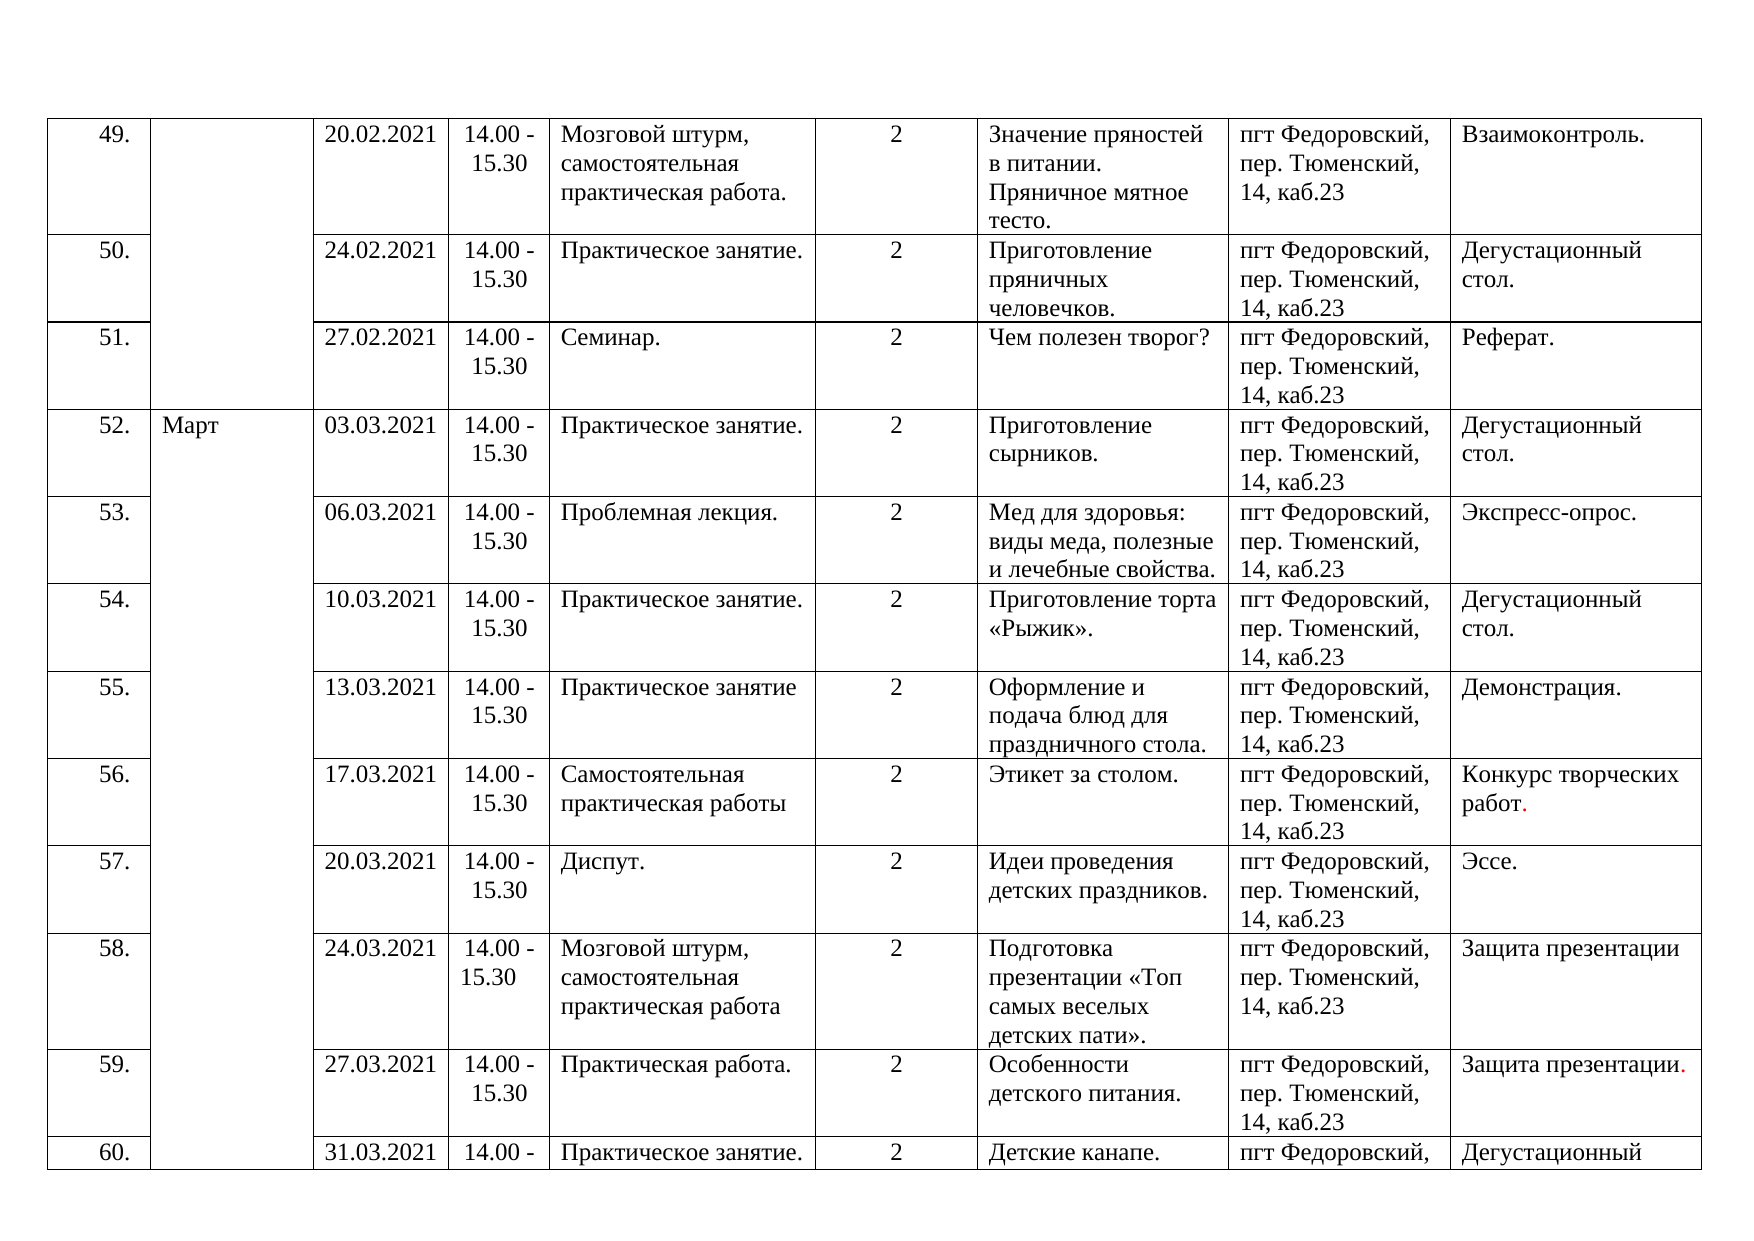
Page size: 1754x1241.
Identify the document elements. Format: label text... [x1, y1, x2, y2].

table_cell [48, 235, 150, 321]
table_cell [48, 410, 150, 496]
table_cell [48, 1050, 150, 1136]
table_cell 2 [816, 497, 977, 583]
table_cell 14.00 - 15.30 [449, 584, 549, 671]
table_cell [48, 497, 150, 583]
table_cell [48, 934, 150, 1048]
table_cell 13.03.2021 [314, 672, 448, 758]
table_cell 31.03.2021 [314, 1137, 448, 1169]
table_cell 14.00 - 15.30 [449, 323, 549, 409]
table_cell пгт Федоровский, пер. Тюменский, 14, каб.23 [1229, 497, 1450, 583]
table_cell [48, 323, 150, 409]
table_cell 2 [816, 672, 977, 758]
table_cell Дегустационный стол. [1451, 410, 1701, 496]
table_cell [48, 846, 150, 932]
table_cell Дегустационный стол. [1451, 584, 1701, 671]
table_cell Этикет за столом. [978, 759, 1228, 845]
table_cell пгт Федоровский, пер. Тюменский, 14, каб.23 [1277, 235, 1450, 321]
table_cell Эссе. [1451, 846, 1701, 932]
table_cell 2 [816, 584, 977, 671]
table_cell Подготовка презентации «Топ самых веселых детских пати». [1113, 934, 1228, 1048]
table_cell 17.03.2021 [314, 759, 448, 845]
table_cell Приготовление сырников. [978, 410, 1228, 496]
table_cell 14.00 - 15.30 [449, 1050, 549, 1136]
table_cell [48, 584, 150, 671]
table_cell Мозговой штурм, самостоятельная практическая работа. [550, 119, 815, 234]
table_cell [48, 1137, 150, 1169]
table_cell [48, 672, 150, 758]
table_cell Март [151, 410, 313, 1169]
table_cell 2 [816, 846, 977, 932]
table_cell 06.03.2021 [314, 497, 448, 583]
table_cell 20.03.2021 [314, 846, 448, 932]
table_cell 2 [816, 1137, 977, 1169]
table_cell 2 [816, 323, 977, 409]
table_cell 14.00 - 15.30 [449, 934, 549, 1048]
table_cell пгт Федоровский, пер. Тюменский, 14, каб.23 [1277, 672, 1450, 758]
table_cell Демонстрация. [1451, 672, 1701, 758]
table_cell 2 [816, 759, 977, 845]
table_cell Практическое занятие. [550, 410, 815, 496]
table_cell [48, 119, 150, 234]
table_cell пгт Федоровский, пер. Тюменский, 14, каб.23 [1277, 584, 1450, 671]
table_cell 14.00 - 15.30 [449, 235, 549, 321]
table_cell Мед для здоровья: виды меда, полезные и лечебные свойства. [978, 497, 1228, 583]
table_cell Идеи проведения детских праздников. [978, 846, 1228, 932]
table_cell пгт Федоровский, пер. Тюменский, 14, каб.23 [1229, 934, 1450, 1048]
table_cell Оформление и подача блюд для праздничного стола. [978, 672, 1228, 758]
table_cell пгт Федоровский, пер. Тюменский, 14, каб.23 [1277, 846, 1450, 932]
table_cell 14.00 - 15.30 [449, 119, 549, 234]
table_cell 14.00 - 15.30 [449, 497, 549, 583]
table_cell 2 [816, 410, 977, 496]
table_cell Практическое занятие. [550, 235, 815, 321]
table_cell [1451, 1137, 1701, 1169]
table_cell Взаимоконтроль. [1451, 119, 1701, 234]
table_cell Семинар. [550, 323, 815, 409]
table_cell 14.00 - 15.30 [449, 846, 549, 932]
table_cell 2 [816, 119, 977, 234]
table_cell Проблемная лекция. [550, 497, 815, 583]
table_cell Дегустационный стол. [1451, 235, 1701, 321]
table_cell Конкурс творческих работ. [1451, 759, 1701, 845]
table_cell 2 [816, 1050, 977, 1136]
table_cell Значение пряностей в питании. Пряничное мятное тесто. [978, 119, 1228, 234]
table_cell 2 [816, 235, 977, 321]
table_cell Чем полезен творог? [978, 323, 1228, 409]
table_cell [550, 1137, 815, 1169]
table_cell пгт Федоровский, пер. Тюменский, 14, каб.23 [1229, 1137, 1450, 1169]
table_cell 14.00 - 15.30 [449, 672, 549, 758]
table_cell 03.03.2021 [314, 410, 448, 496]
table_cell 14.00 - 15.30 [449, 410, 549, 496]
table_cell 2 [816, 934, 977, 1048]
table_cell Приготовление пряничных человечков. [978, 235, 1228, 321]
table_cell пгт Федоровский, пер. Тюменский, 14, каб.23 [1277, 323, 1450, 409]
table_cell Диспут. [550, 846, 815, 932]
table_cell Самостоятельная практическая работы [550, 759, 815, 845]
table_cell Приготовление торта «Рыжик». [978, 584, 1228, 671]
table_cell пгт Федоровский, пер. Тюменский, 14, каб.23 [1229, 119, 1450, 234]
table_cell 27.03.2021 [314, 1050, 448, 1136]
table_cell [1277, 1050, 1450, 1136]
table_cell Защита презентации. [1451, 1050, 1701, 1136]
table_cell 10.03.2021 [314, 584, 448, 671]
table_cell пгт Федоровский, пер. Тюменский, 14, каб.23 [1277, 759, 1450, 845]
table_cell Мозговой штурм, самостоятельная практическая работа [550, 934, 815, 1048]
table_cell Экспресс-опрос. [1451, 497, 1701, 583]
table_cell пгт Федоровский, пер. Тюменский, 14, каб.23 [1229, 410, 1450, 496]
table_cell Особенности детского питания. [978, 1050, 1228, 1136]
table_cell 27.02.2021 [314, 323, 448, 409]
table_cell 20.02.2021 [314, 119, 448, 234]
table_cell 14.00 - 15.30 [449, 759, 549, 845]
table_cell Защита презентации [1451, 934, 1701, 1048]
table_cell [1229, 1050, 1240, 1136]
table_cell 24.02.2021 [314, 235, 448, 321]
table_cell Практическая работа. [550, 1050, 815, 1136]
table_cell 14.00 - 15.30 [449, 1137, 549, 1169]
table_cell Практическое занятие [550, 672, 815, 758]
table_cell 24.03.2021 [314, 934, 448, 1048]
table_cell Реферат. [1451, 323, 1701, 409]
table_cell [978, 1137, 1228, 1169]
table_cell [48, 759, 150, 845]
table_cell Практическое занятие. [550, 584, 815, 671]
